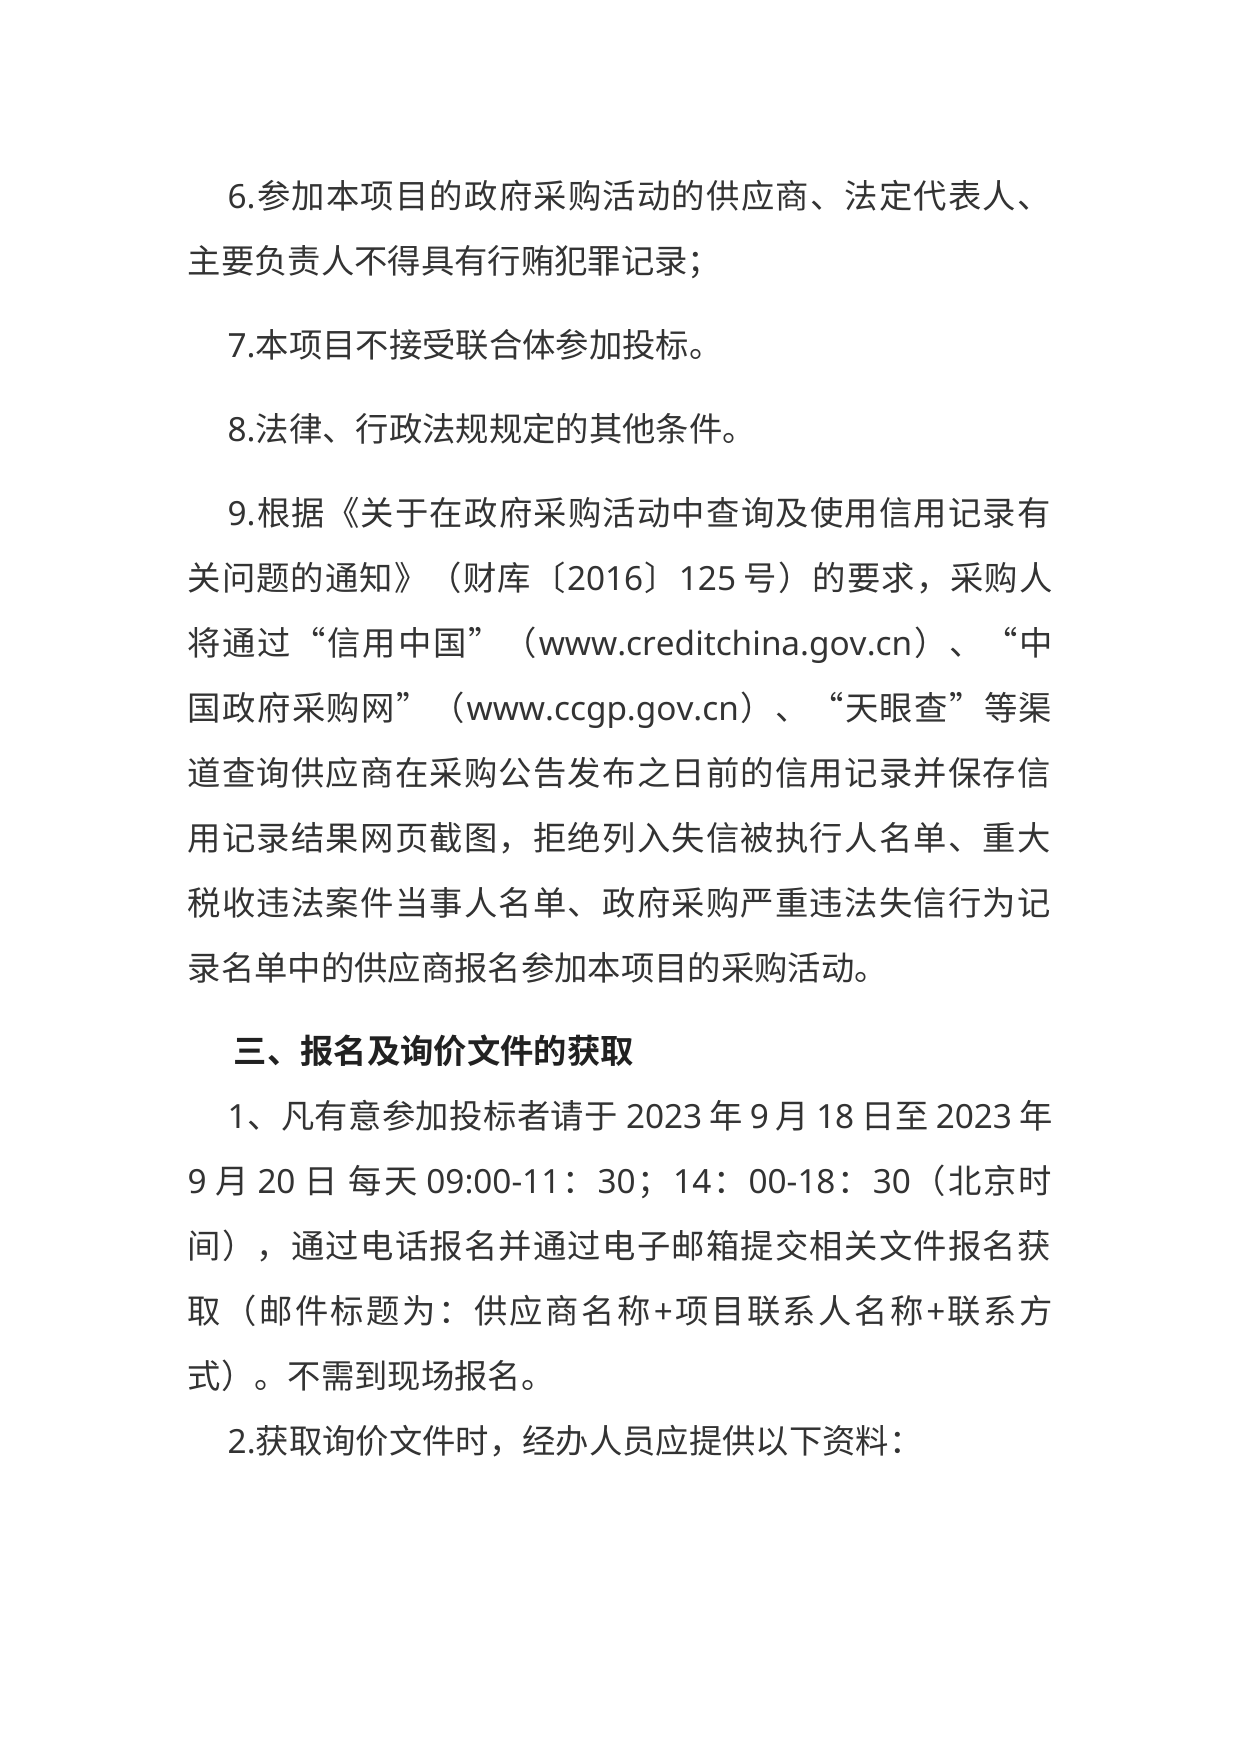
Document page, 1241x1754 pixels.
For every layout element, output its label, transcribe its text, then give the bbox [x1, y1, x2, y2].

text 6.参加本项目的政府采购活动的供应商、法定代表人、主要负责人不得具有行贿犯罪记录； [187, 162, 1053, 292]
text 8.法律、行政法规规定的其他条件。 [187, 394, 1053, 459]
text 1、凡有意参加投标者请于2023年9月18日至2023年9月20日 每天09:00-11：30；14：00-18：30（北京时间），通过电话报名并通过电子邮箱提交相关文件报名获取（邮件标题为：供应商名称+项目联系人名称+联系方式）。不需到现场报名。 [187, 1082, 1053, 1407]
text 2.获取询价文件时，经办人员应提供以下资料： [187, 1407, 1053, 1472]
text 7.本项目不接受联合体参加投标。 [187, 311, 1053, 376]
text 9.根据《关于在政府采购活动中查询及使用信用记录有关问题的通知》（财库〔2016〕125号）的要求，采购人将通过“信用中国”（www.creditchina.gov.cn）、“中国政府采购网”（www.ccgp.gov.cn）、“天眼查”等渠道查询供应商在采购公告发布之日前的信用记录并保存信用记录结果网页截图，拒绝列入失信被执行人名单、重大税收违法案件当事人名单、政府采购严重违法失信行为记录名单中的供应商报名参加本项目的采购活动。 [187, 478, 1053, 998]
subtitle 三、报名及询价文件的获取 [187, 1017, 1053, 1082]
